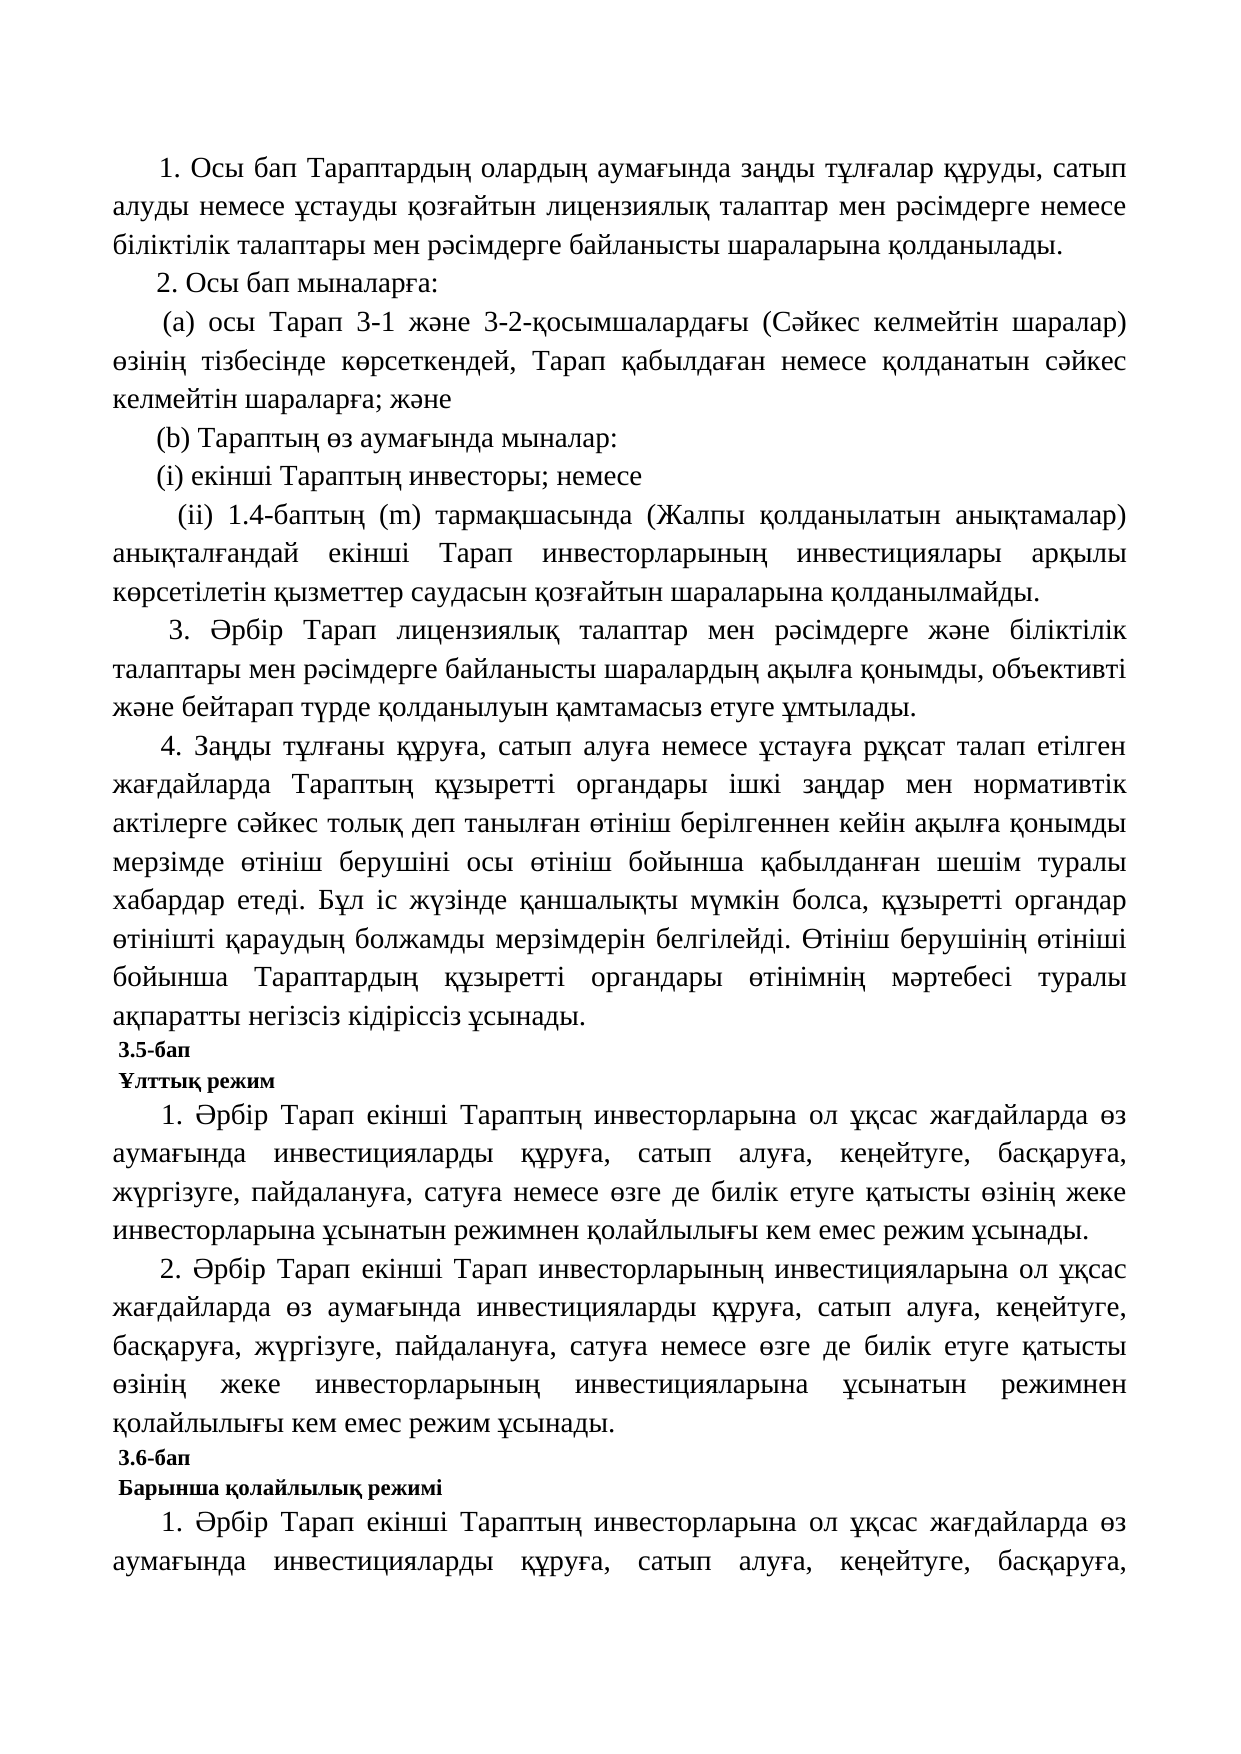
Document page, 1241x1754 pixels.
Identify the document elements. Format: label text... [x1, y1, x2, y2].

text Ұлттық режим [112, 1067, 1128, 1093]
text (b) Тараптың өз аумағында мыналар: [112, 420, 1128, 453]
text 3. Әрбір Тарап лицензиялық талаптар мен рәсімдерге және біліктілік талаптары мен рәсімдерге байланысты шаралардың ақылға қонымды, объективті және бейтарап түрде қолданылуын қамтамасыз етуге ұмтылады. [112, 612, 1128, 723]
text 2. Осы бап мыналарға: [112, 266, 1128, 299]
text 1. Осы бап Тараптардың олардың аумағында заңды тұлғалар құруды, сатып алуды немесе ұстауды қозғайтын лицензиялық талаптар мен рәсімдерге немесе біліктілік талаптары мен рәсімдерге байланысты шараларына қолданылады. [112, 150, 1128, 261]
text (ii) 1.4-баптың (m) тармақшасында (Жалпы қолданылатын анықтамалар) анықталғандай екінші Тарап инвесторларының инвестициялары арқылы көрсетілетін қызметтер саудасын қозғайтын шараларына қолданылмайды. [112, 497, 1128, 607]
text 3.6-бап [112, 1444, 1128, 1470]
text 1. Әрбір Тарап екінші Тараптың инвесторларына ол ұқсас жағдайларда өз аумағында инвестицияларды құруға, сатып алуға, кеңейтуге, басқаруға, жүргізуге, пайдалануға, сатуға немесе өзге де билік етуге қатысты өзінің жеке инвесторларына ұсынатын режимнен қолайлылығы кем емес режим ұсынады. [112, 1097, 1128, 1246]
text Барынша қолайлылық режимі [112, 1474, 1128, 1500]
text 4. Заңды тұлғаны құруға, сатып алуға немесе ұстауға рұқсат талап етілген жағдайларда Тараптың құзыретті органдары ішкі заңдар мен нормативтік актілерге сәйкес толық деп танылған өтініш берілгеннен кейін ақылға қонымды мерзімде өтініш берушіні осы өтініш бойынша қабылданған шешім туралы хабардар етеді. Бұл іс жүзінде қаншалықты мүмкін болса, құзыретті органдар өтінішті қараудың болжамды мерзімдерін белгілейді. Өтініш берушінің өтініші бойынша Тараптардың құзыретті органдары өтінімнің мәртебесі туралы ақпаратты негізсіз кідіріссіз ұсынады. [112, 728, 1128, 1031]
text 3.5-бап [112, 1036, 1128, 1063]
text (a) осы Тарап 3-1 және 3-2-қосымшалардағы (Сәйкес келмейтін шаралар) өзінің тізбесінде көрсеткендей, Тарап қабылдаған немесе қолданатын сәйкес келмейтін шараларға; және [112, 304, 1128, 415]
text 2. Әрбір Тарап екінші Тарап инвесторларының инвестицияларына ол ұқсас жағдайларда өз аумағында инвестицияларды құруға, сатып алуға, кеңейтуге, басқаруға, жүргізуге, пайдалануға, сатуға немесе өзге де билік етуге қатысты өзінің жеке инвесторларының инвестицияларына ұсынатын режимнен қолайлылығы кем емес режим ұсынады. [112, 1251, 1128, 1439]
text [112, 1504, 1128, 1576]
text (i) екінші Тараптың инвесторы; немесе [112, 458, 1128, 492]
